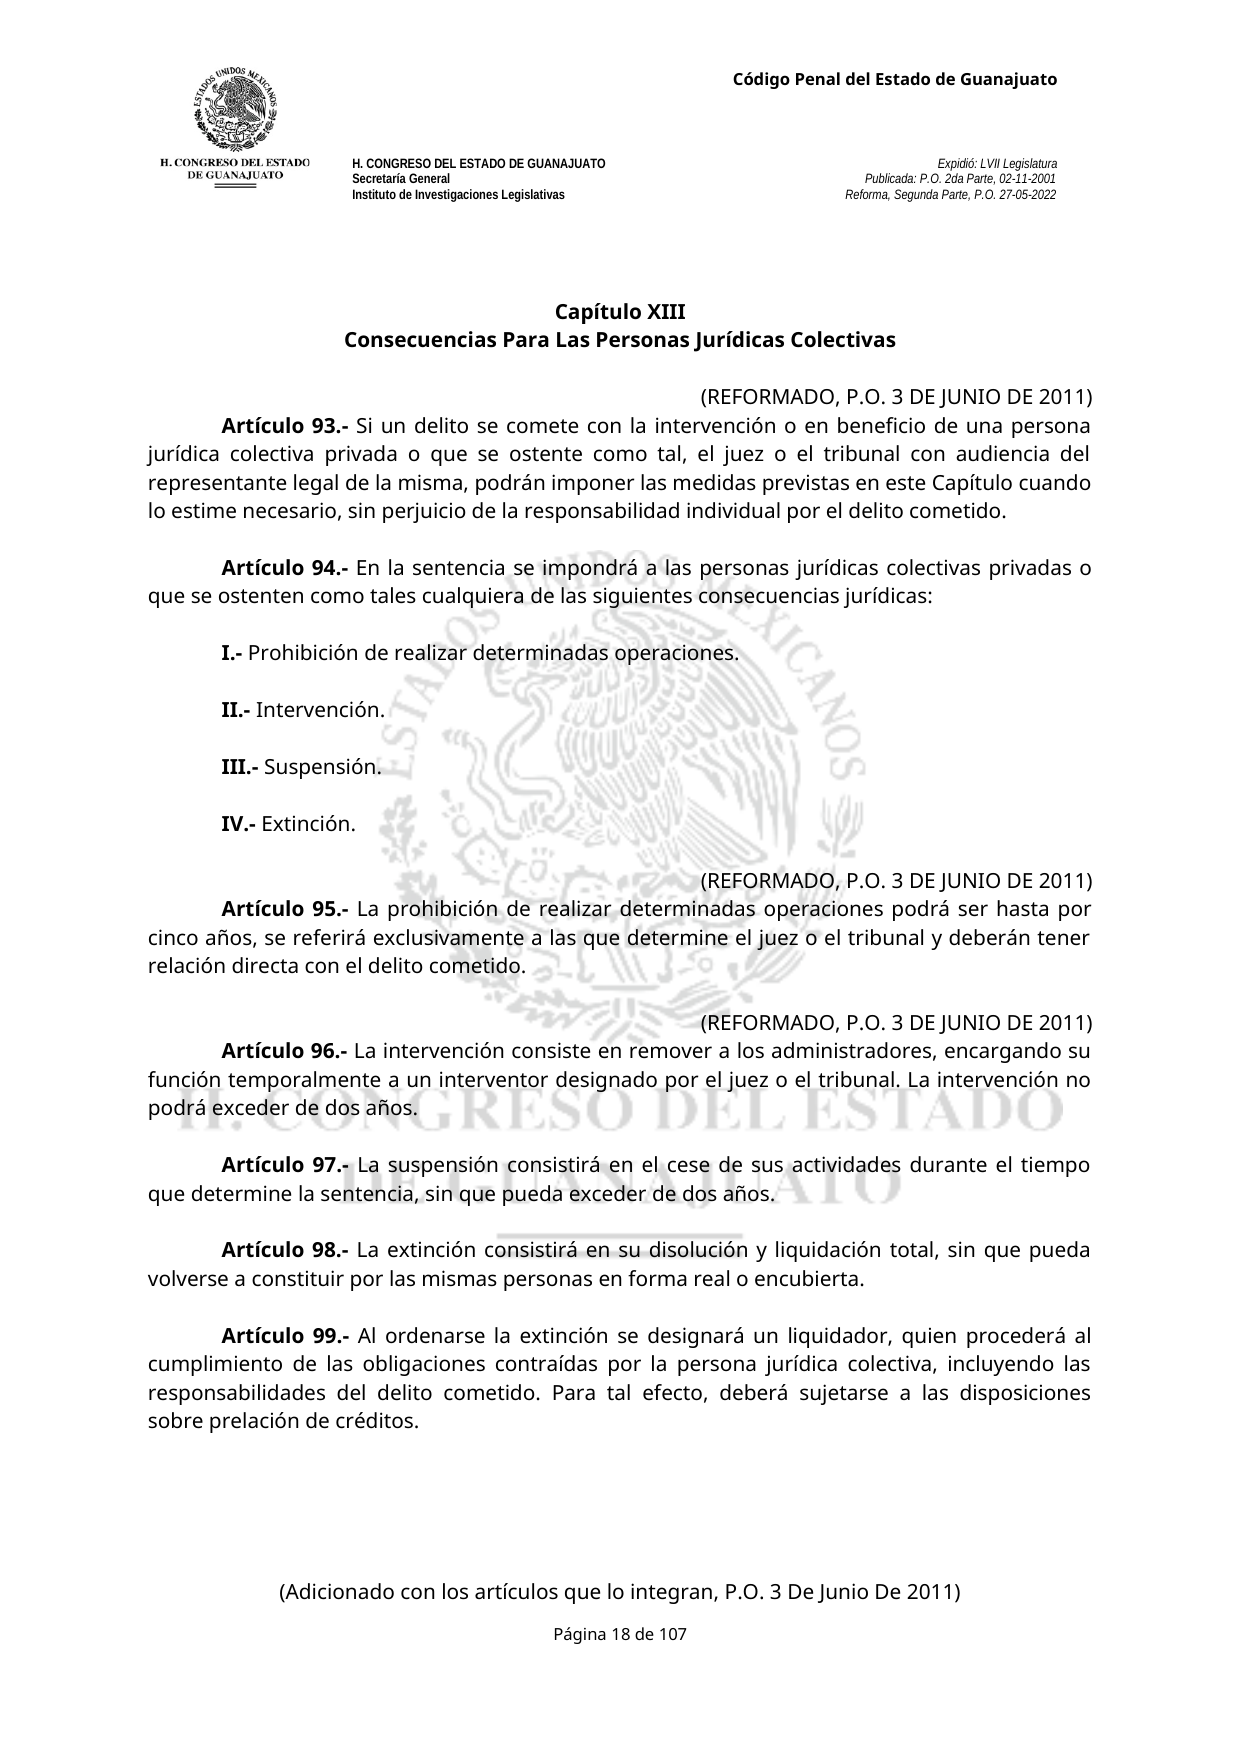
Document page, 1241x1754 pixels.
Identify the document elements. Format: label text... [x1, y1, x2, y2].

text II.- Intervención. [148, 695, 1092, 724]
text Artículo 99.- Al ordenarse la extinción se designará un liquidador, quien procederá al cumplimiento de las obligaciones contraídas por la persona jurídica colectiva, incluyendo las responsabilidades del delito cometido. Para tal efecto, deberá sujetarse a las disposiciones sobre prelación de créditos. [148, 1321, 1092, 1434]
picture [160, 67, 310, 194]
text Artículo 98.- La extinción consistirá en su disolución y liquidación total, sin que pueda volverse a constituir por las mismas personas en forma real o encubierta. [148, 1236, 1092, 1292]
text IV.- Extinción. [148, 809, 1092, 837]
text Capítulo XIII [148, 297, 1092, 326]
text (REFORMADO, P.O. 3 DE JUNIO DE 2011) [148, 1008, 1092, 1036]
text Artículo 95.- La prohibición de realizar determinadas operaciones podrá ser hasta por cinco años, se referirá exclusivamente a las que determine el juez o el tribunal y deberán tener relación directa con el delito cometido. [148, 894, 1092, 979]
text (REFORMADO, P.O. 3 DE JUNIO DE 2011) [148, 866, 1092, 894]
text (Adicionado con los artículos que lo integran, P.O. 3 De Junio De 2011) [148, 1577, 1092, 1605]
text Artículo 94.- En la sentencia se impondrá a las personas jurídicas colectivas privadas o que se ostenten como tales cualquiera de las siguientes consecuencias jurídicas: [148, 553, 1092, 610]
text Artículo 93.- Si un delito se comete con la intervención o en beneficio de una persona jurídica colectiva privada o que se ostente como tal, el juez o el tribunal con audiencia del representante legal de la misma, podrán imponer las medidas previstas en este Capítulo cuando lo estime necesario, sin perjuicio de la responsabilidad individual por el delito cometido. [148, 411, 1092, 524]
text (REFORMADO, P.O. 3 DE JUNIO DE 2011) [148, 382, 1092, 411]
text Consecuencias Para Las Personas Jurídicas Colectivas [148, 326, 1092, 354]
text III.- Suspensión. [148, 752, 1092, 781]
text I.- Prohibición de realizar determinadas operaciones. [148, 638, 1092, 667]
text Artículo 96.- La intervención consiste en remover a los administradores, encargando su función temporalmente a un interventor designado por el juez o el tribunal. La intervención no podrá exceder de dos años. [148, 1036, 1092, 1122]
text Artículo 97.- La suspensión consistirá en el cese de sus actividades durante el tiempo que determine la sentencia, sin que pueda exceder de dos años. [148, 1150, 1092, 1207]
